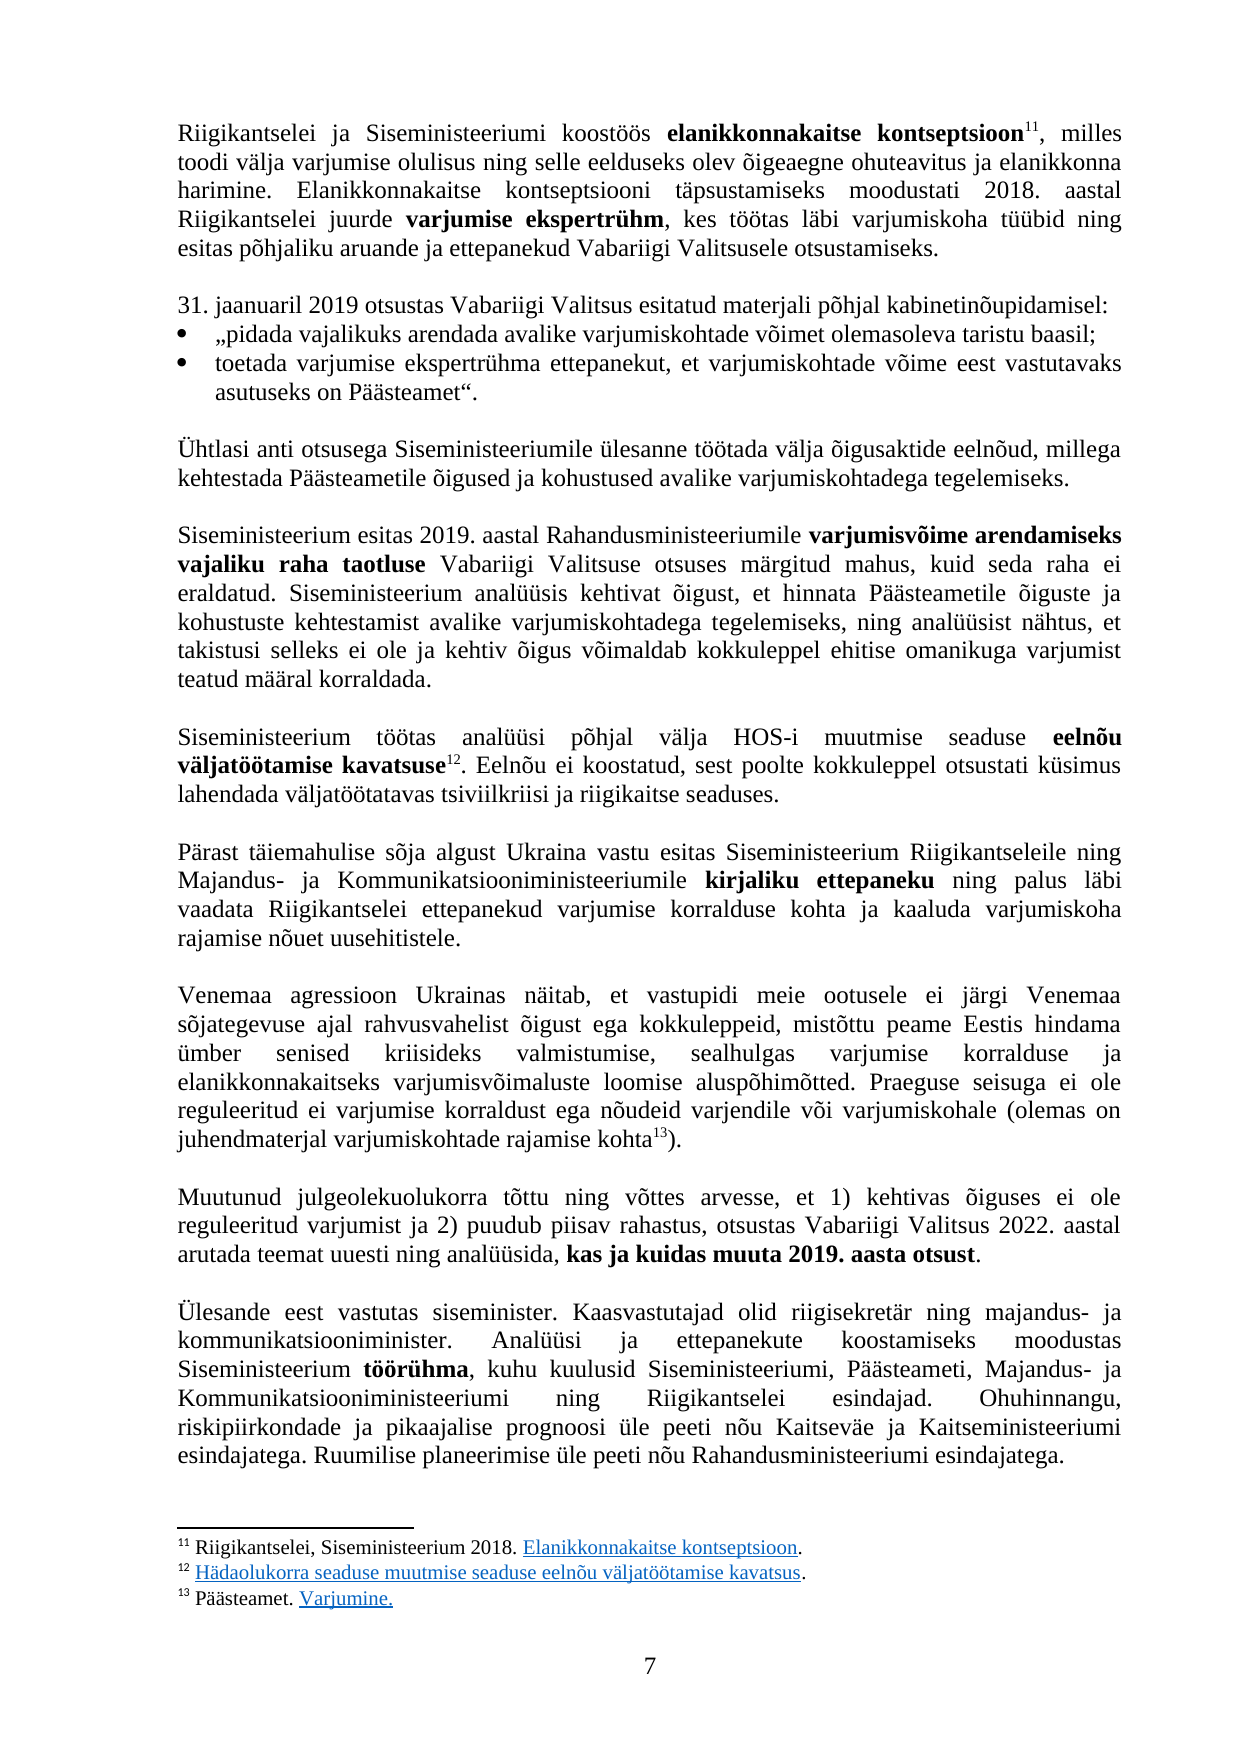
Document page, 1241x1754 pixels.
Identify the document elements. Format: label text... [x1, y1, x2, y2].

text Venemaa agressioon Ukrainas näitab, et vastupidi meie ootusele ei järgi Venemaa sõjategevuse ajal rahvusvahelist õigust ega kokkuleppeid, mistõttu peame Eestis hindama ümber senised kriisideks valmistumise, sealhulgas varjumise korralduse ja elanikkonnakaitseks varjumisvõimaluste loomise aluspõhimõtted. Praeguse seisuga ei ole reguleeritud ei varjumise korraldust ega nõudeid varjendile või varjumiskohale (olemas on juhendmaterjal varjumiskohtade rajamise kohta). [177, 981, 1122, 1153]
text Ülesande eest vastutas siseminister. Kaasvastutajad olid riigisekretär ning majandus- ja kommunikatsiooniminister. Analüüsi ja ettepanekute koostamiseks moodustas Siseministeerium töörühma, kuhu kuulusid Siseministeeriumi, Päästeameti, Majandus- ja Kommunikatsiooniministeeriumi ning Riigikantselei esindajad. Ohuhinnangu, riskipiirkondade ja pikaajalise prognoosi üle peeti nõu Kaitseväe ja Kaitseministeeriumi esindajatega. Ruumilise planeerimise üle peeti nõu Rahandusministeeriumi esindajatega. [177, 1297, 1122, 1469]
text Pärast täiemahulise sõja algust Ukraina vastu esitas Siseministeerium Riigikantseleile ning Majandus- ja Kommunikatsiooniministeeriumile kirjaliku ettepaneku ning palus läbi vaadata Riigikantselei ettepanekud varjumise korralduse kohta ja kaaluda varjumiskoha rajamise nõuet uusehitistele. [177, 837, 1122, 952]
text Siseministeerium töötas analüüsi põhjal välja HOS-i muutmise seaduse eelnõu väljatöötamise kavatsuse. Eelnõu ei koostatud, sest poolte kokkuleppel otsustati küsimus lahendada väljatöötatavas tsiviilkriisi ja riigikaitse seaduses. [177, 722, 1122, 808]
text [177, 118, 1122, 262]
list „pidada vajalikuks arendada avalike varjumiskohtade võimet olemasoleva taristu baasil; [177, 319, 1122, 348]
text Siseministeerium esitas 2019. aastal Rahandusministeeriumile varjumisvõime arendamiseks vajaliku raha taotluse Vabariigi Valitsuse otsuses märgitud mahus, kuid seda raha ei eraldatud. Siseministeerium analüüsis kehtivat õigust, et hinnata Päästeametile õiguste ja kohustuste kehtestamist avalike varjumiskohtadega tegelemiseks, ning analüüsist nähtus, et takistusi selleks ei ole ja kehtiv õigus võimaldab kokkuleppel ehitise omanikuga varjumist teatud määral korraldada. [177, 521, 1122, 693]
list toetada varjumise ekspertrühma ettepanekut, et varjumiskohtade võime eest vastutavaks asutuseks on Päästeamet“. [177, 348, 1122, 406]
text Muutunud julgeolekuolukorra tõttu ning võttes arvesse, et 1) kehtivas õiguses ei ole reguleeritud varjumist ja 2) puudub piisav rahastus, otsustas Vabariigi Valitsus 2022. aastal arutada teemat uuesti ning analüüsida, kas ja kuidas muuta 2019. aasta otsust. [177, 1182, 1122, 1268]
text 31. jaanuaril 2019 otsustas Vabariigi Valitsus esitatud materjali põhjal kabinetinõupidamisel: [177, 291, 1122, 319]
text Ühtlasi anti otsusega Siseministeeriumile ülesanne töötada välja õigusaktide eelnõud, millega kehtestada Päästeametile õigused ja kohustused avalike varjumiskohtadega tegelemiseks. [177, 434, 1122, 492]
